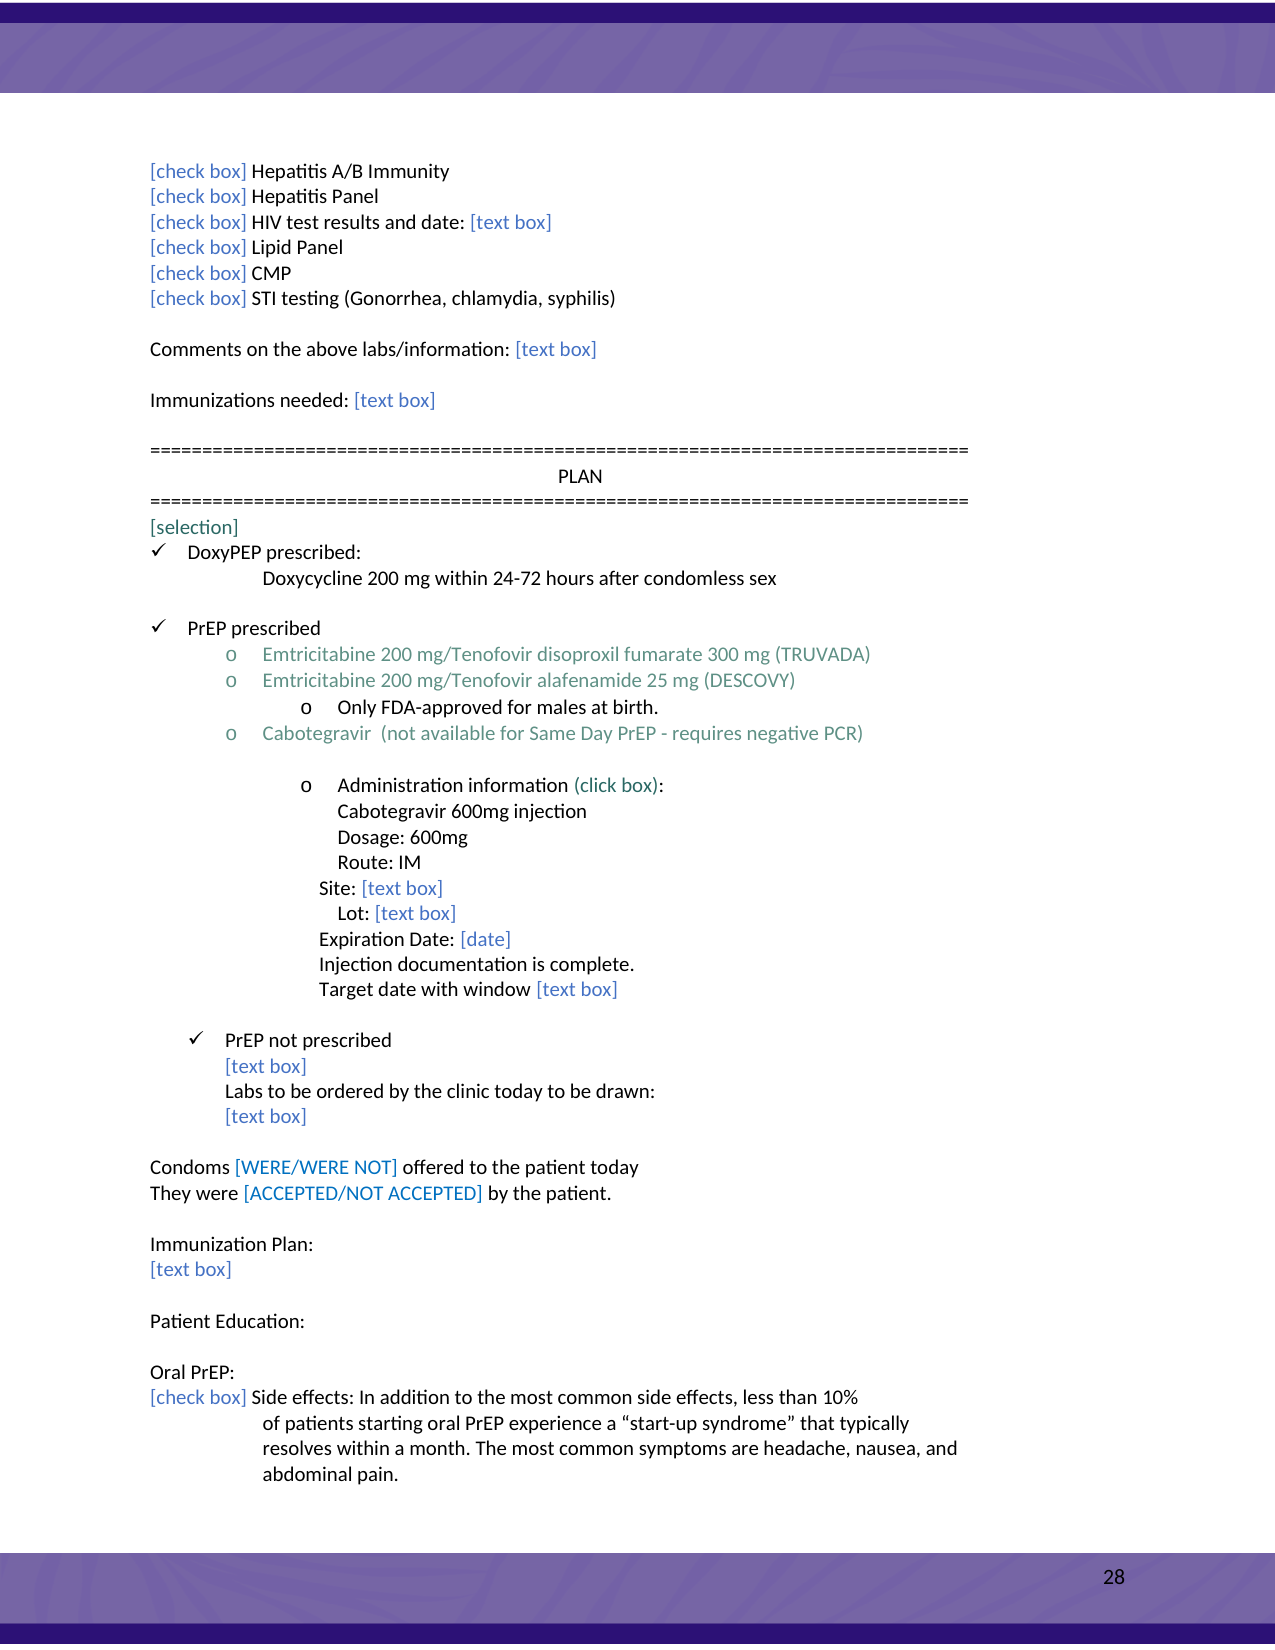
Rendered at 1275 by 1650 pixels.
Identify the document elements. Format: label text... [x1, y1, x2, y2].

text [selection] [150, 514, 1125, 539]
list PrEP prescribed [150, 616, 1125, 641]
list Emtricitabine 200 mg/Tenofovir alafenamide 25 mg (DESCOVY) [225, 667, 1125, 694]
text of patients starting oral PrEP experience a “start-up syndrome” that typically [262, 1410, 1125, 1435]
text [check box] Lipid Panel [150, 234, 1125, 260]
text [text box] [150, 1256, 1125, 1282]
text PLAN [150, 463, 1125, 488]
list Only FDA-approved for males at birth. [300, 694, 1125, 720]
text [check box] Hepatitis A/B Immunity [150, 158, 1125, 183]
text resolves within a month. The most common symptoms are headache, nausea, and [262, 1435, 1125, 1461]
text Site: [text box] [150, 875, 1125, 900]
picture [0, 1553, 1275, 1644]
text abdominal pain. [262, 1461, 1125, 1486]
text Expiration Date: [date] [150, 926, 1125, 951]
text [check box] CMP [150, 260, 1125, 285]
list [text box] [225, 1053, 1125, 1078]
list Administration information (click box): [300, 772, 1125, 799]
list Emtricitabine 200 mg/Tenofovir disoproxil fumarate 300 mg (TRUVADA) [225, 641, 1125, 667]
list Cabotegravir (not available for Same Day PrEP - requires negative PCR) [225, 720, 1125, 747]
text [text box] [187, 1104, 1125, 1129]
text Lot: [text box] [337, 900, 1125, 926]
text [check box] Side effects: In addition to the most common side effects, less than 10% [150, 1384, 1125, 1410]
text Dosage: 600mg [337, 824, 1125, 849]
picture [0, 4, 1275, 93]
text They were [ACCEPTED/NOT ACCEPTED] by the patient. [150, 1180, 1125, 1205]
text =============================================================================== [150, 438, 1125, 463]
text Immunizations needed: [text box] [150, 387, 1125, 412]
text Immunization Plan: [150, 1231, 1125, 1256]
text Doxycycline 200 mg within 24-72 hours after condomless sex [187, 565, 1125, 590]
text [check box] Hepatitis Panel [150, 183, 1125, 209]
text Target date with window [text box] [150, 977, 1125, 1002]
text =============================================================================== [150, 488, 1125, 514]
text [check box] HIV test results and date: [text box] [150, 209, 1125, 234]
text Injection documentation is complete. [150, 951, 1125, 977]
text Route: IM [337, 849, 1125, 875]
text Cabotegravir 600mg injection [337, 799, 1125, 824]
list Labs to be ordered by the clinic today to be drawn: [225, 1078, 1125, 1104]
list PrEP not prescribed [187, 1027, 1125, 1053]
text Condoms [WERE/WERE NOT] offered to the patient today [150, 1154, 1125, 1180]
text Patient Education: [150, 1308, 1125, 1334]
text [check box] STI testing (Gonorrhea, chlamydia, syphilis) [150, 285, 1125, 311]
text Oral PrEP: [150, 1359, 1125, 1384]
list DoxyPEP prescribed: [150, 539, 1125, 565]
text Comments on the above labs/information: [text box] [150, 336, 1125, 361]
